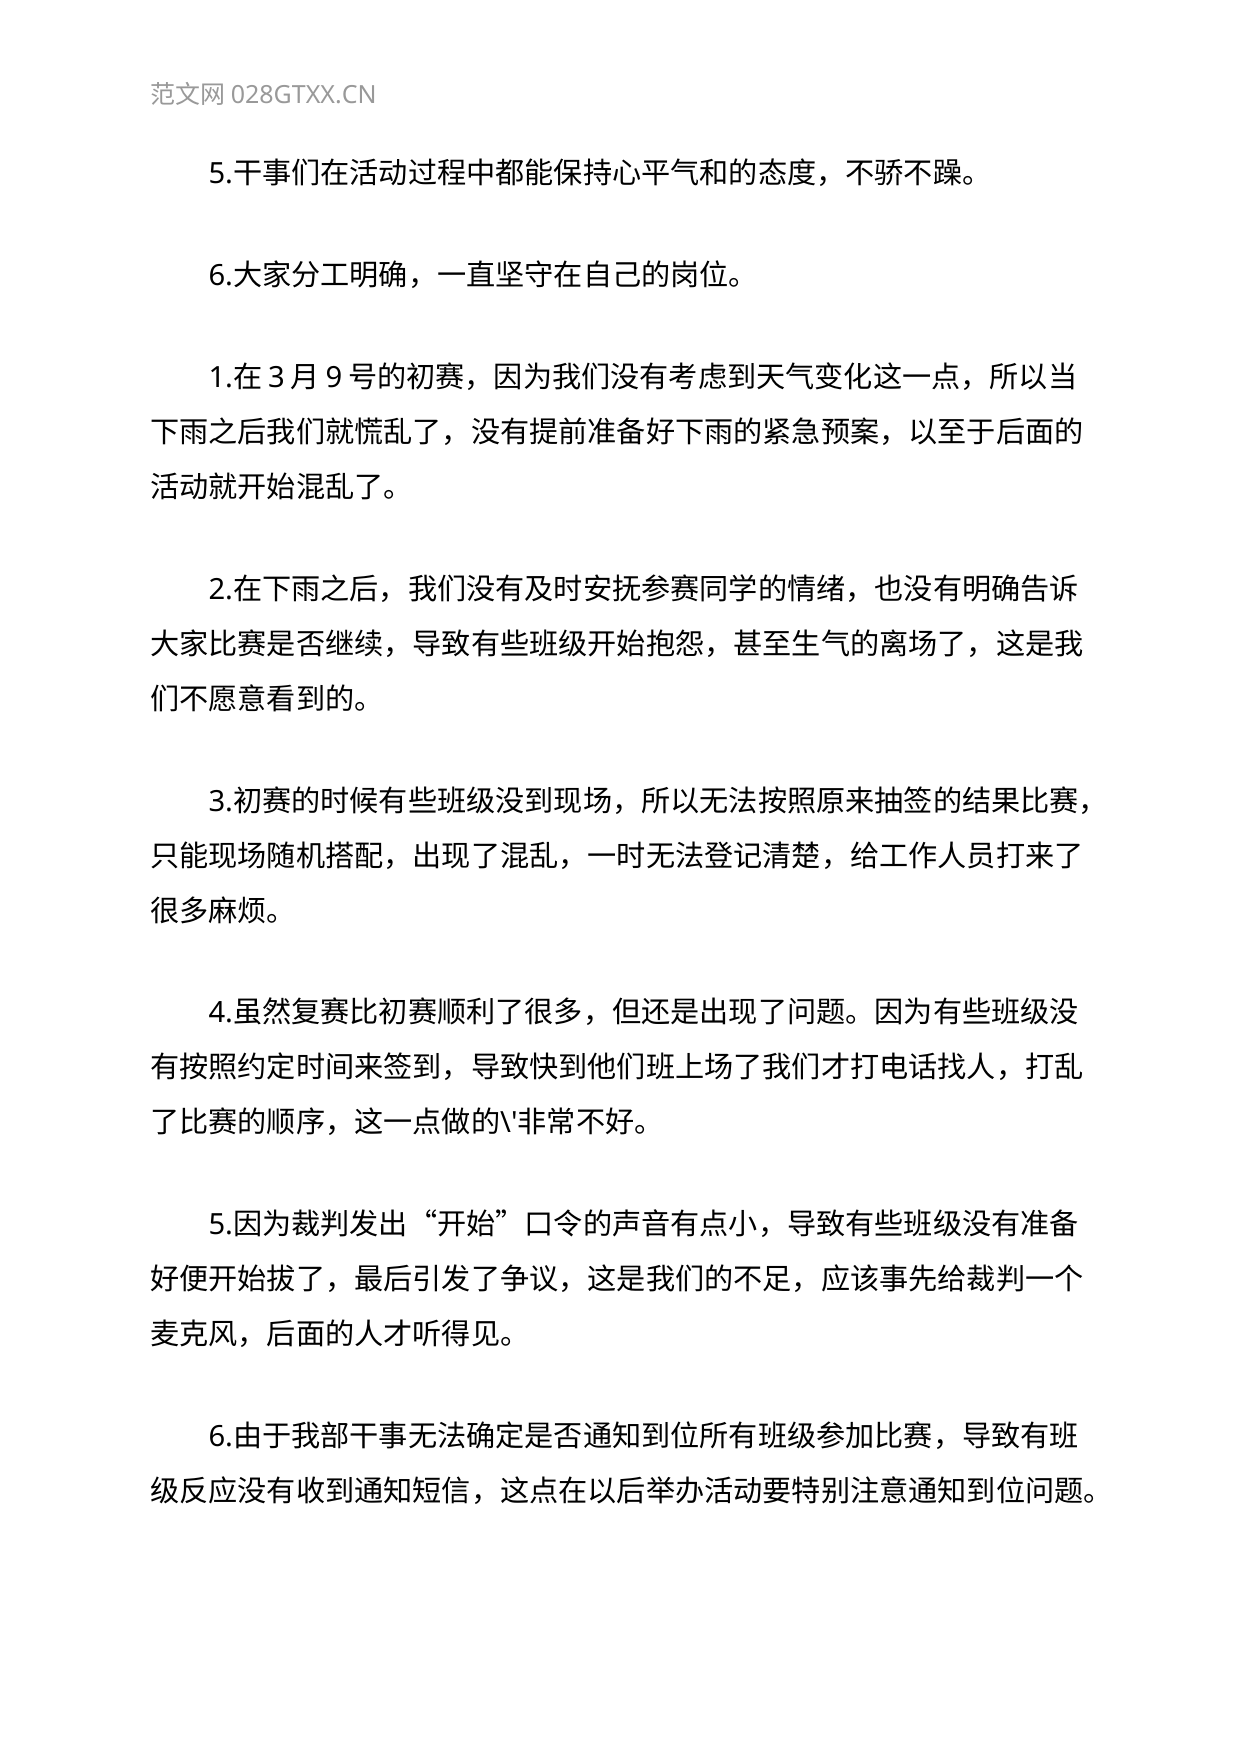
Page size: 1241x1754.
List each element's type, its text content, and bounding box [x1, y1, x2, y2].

text 4.虽然复赛比初赛顺利了很多，但还是出现了问题。因为有些班级没有按照约定时间来签到，导致快到他们班上场了我们才打电话找人，打乱了比赛的顺序，这一点做的\'非常不好。 [150, 989, 1090, 1141]
text 5.干事们在活动过程中都能保持心平气和的态度，不骄不躁。 [150, 150, 1090, 192]
text 6.由于我部干事无法确定是否通知到位所有班级参加比赛，导致有班级反应没有收到通知短信，这点在以后举办活动要特别注意通知到位问题。 [150, 1412, 1090, 1510]
text 5.因为裁判发出“开始”口令的声音有点小，导致有些班级没有准备好便开始拔了，最后引发了争议，这是我们的不足，应该事先给裁判一个麦克风，后面的人才听得见。 [150, 1201, 1090, 1353]
text 3.初赛的时候有些班级没到现场，所以无法按照原来抽签的结果比赛，只能现场随机搭配，出现了混乱，一时无法登记清楚，给工作人员打来了很多麻烦。 [150, 777, 1090, 929]
text 1.在3月9号的初赛，因为我们没有考虑到天气变化这一点，所以当下雨之后我们就慌乱了，没有提前准备好下雨的紧急预案，以至于后面的活动就开始混乱了。 [150, 354, 1090, 506]
text 2.在下雨之后，我们没有及时安抚参赛同学的情绪，也没有明确告诉大家比赛是否继续，导致有些班级开始抱怨，甚至生气的离场了，这是我们不愿意看到的。 [150, 566, 1090, 718]
text 6.大家分工明确，一直坚守在自己的岗位。 [150, 252, 1090, 294]
